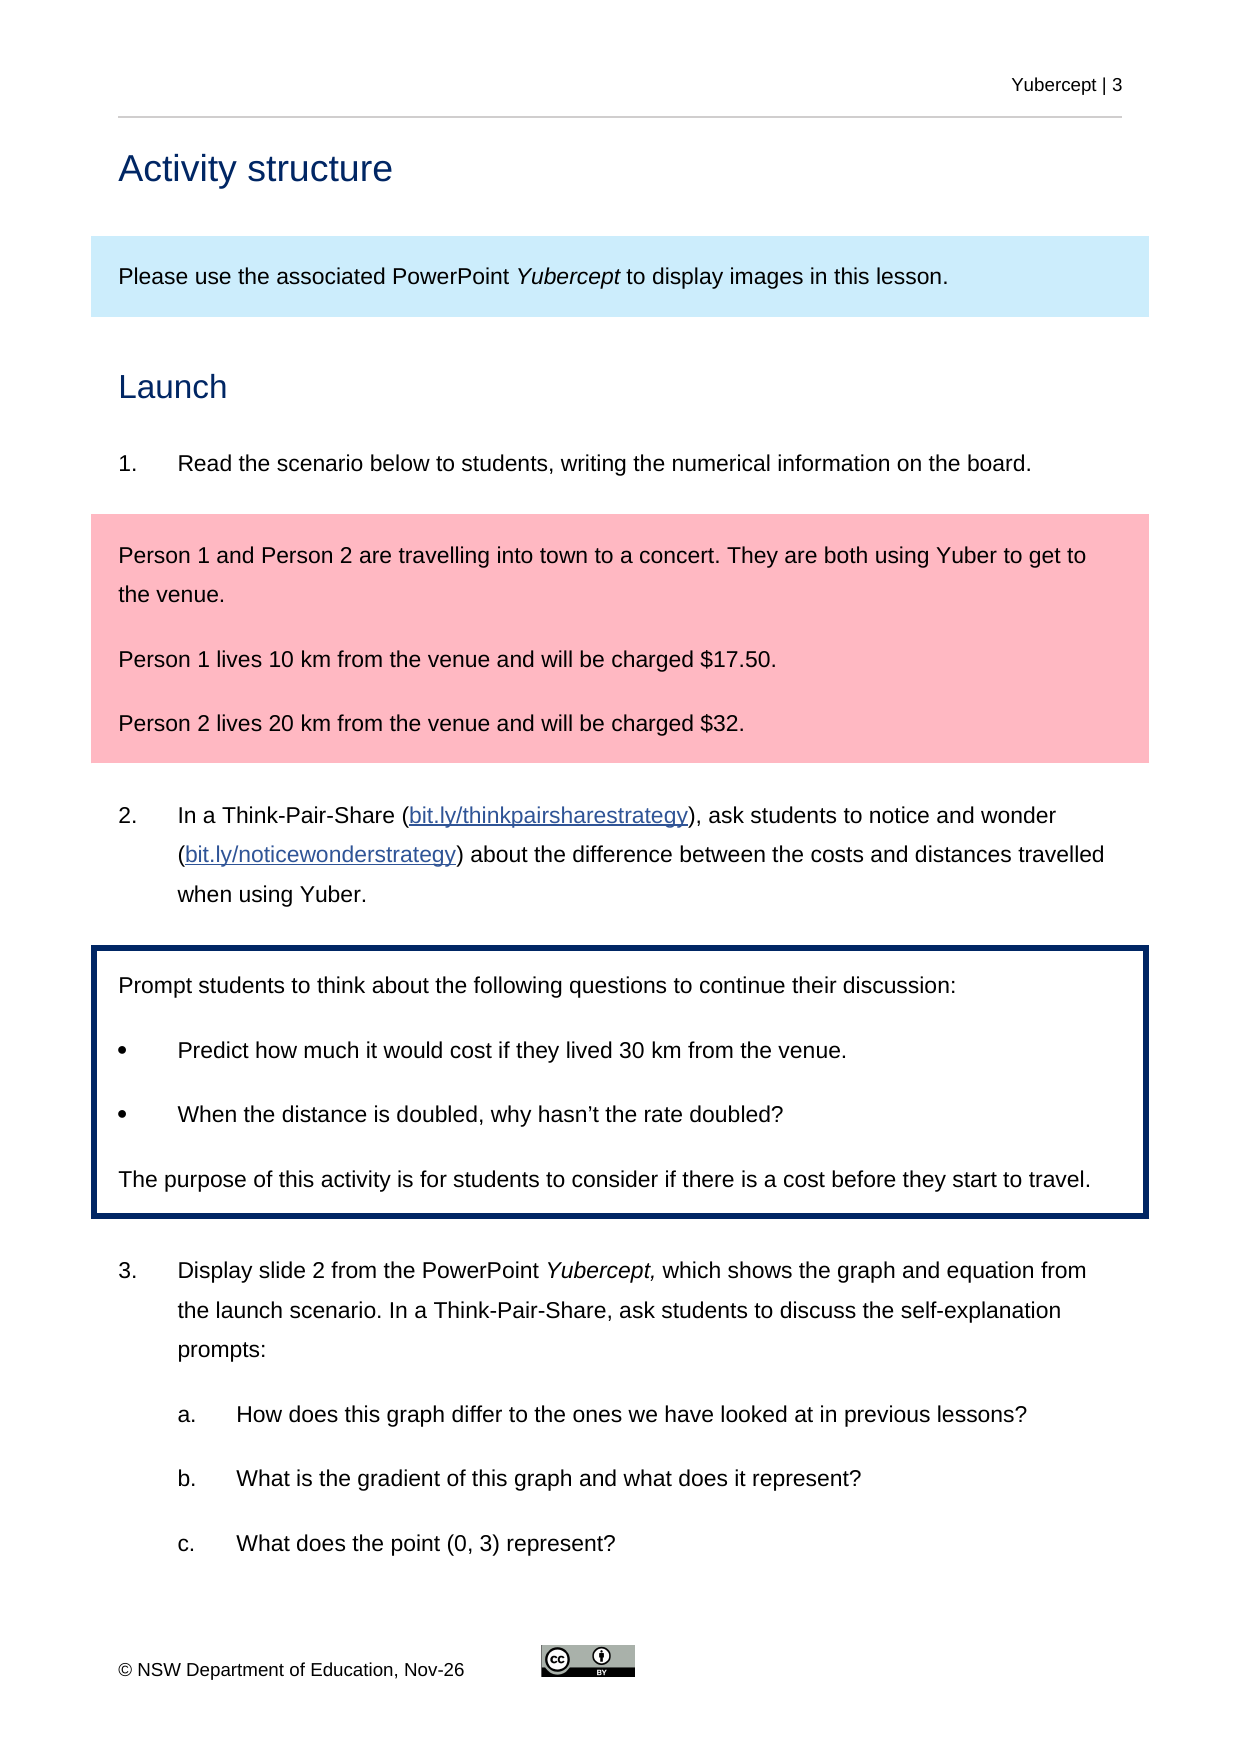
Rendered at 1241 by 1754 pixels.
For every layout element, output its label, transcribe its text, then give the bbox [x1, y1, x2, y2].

subtitle Activity structure [118, 147, 1122, 190]
text Person 1 and Person 2 are travelling into town to a concert. They are both using Yuber to get to the venue. [97, 521, 1143, 607]
list Display slide 2 from the PowerPoint Yubercept, which shows the graph and equation from the launch scenario. In a Think-Pair-Share, ask students to discuss the self-explanation prompts: [118, 1257, 1122, 1362]
text The purpose of this activity is for students to consider if there is a cost before they start to travel. [97, 1138, 1143, 1213]
text Person 1 lives 10 km from the venue and will be charged $17.50. [97, 618, 1143, 672]
list How does this graph differ to the ones we have looked at in previous lessons? [177, 1401, 1122, 1427]
list What is the gradient of this graph and what does it represent? [177, 1465, 1122, 1491]
picture [541, 1645, 635, 1677]
text Prompt students to think about the following questions to continue their discussion: [97, 951, 1143, 998]
text Person 2 lives 20 km from the venue and will be charged $32. [97, 683, 1143, 757]
list Predict how much it would cost if they lived 30 km from the venue. [97, 1009, 1143, 1063]
subtitle Launch [118, 367, 1122, 406]
list When the distance is doubled, why hasn’t the rate doubled? [97, 1074, 1143, 1127]
list What does the point (0, 3) represent? [177, 1529, 1122, 1556]
list Read the scenario below to students, writing the numerical information on the board. [118, 450, 1122, 476]
text Please use the associated PowerPoint Yubercept to display images in this lesson. [97, 243, 1143, 311]
list In a Think-Pair-Share (bit.ly/thinkpairsharestrategy), ask students to notice and wonder (bit.ly/noticewonderstrategy) about the difference between the costs and distances travelled when using Yuber. [118, 802, 1122, 907]
